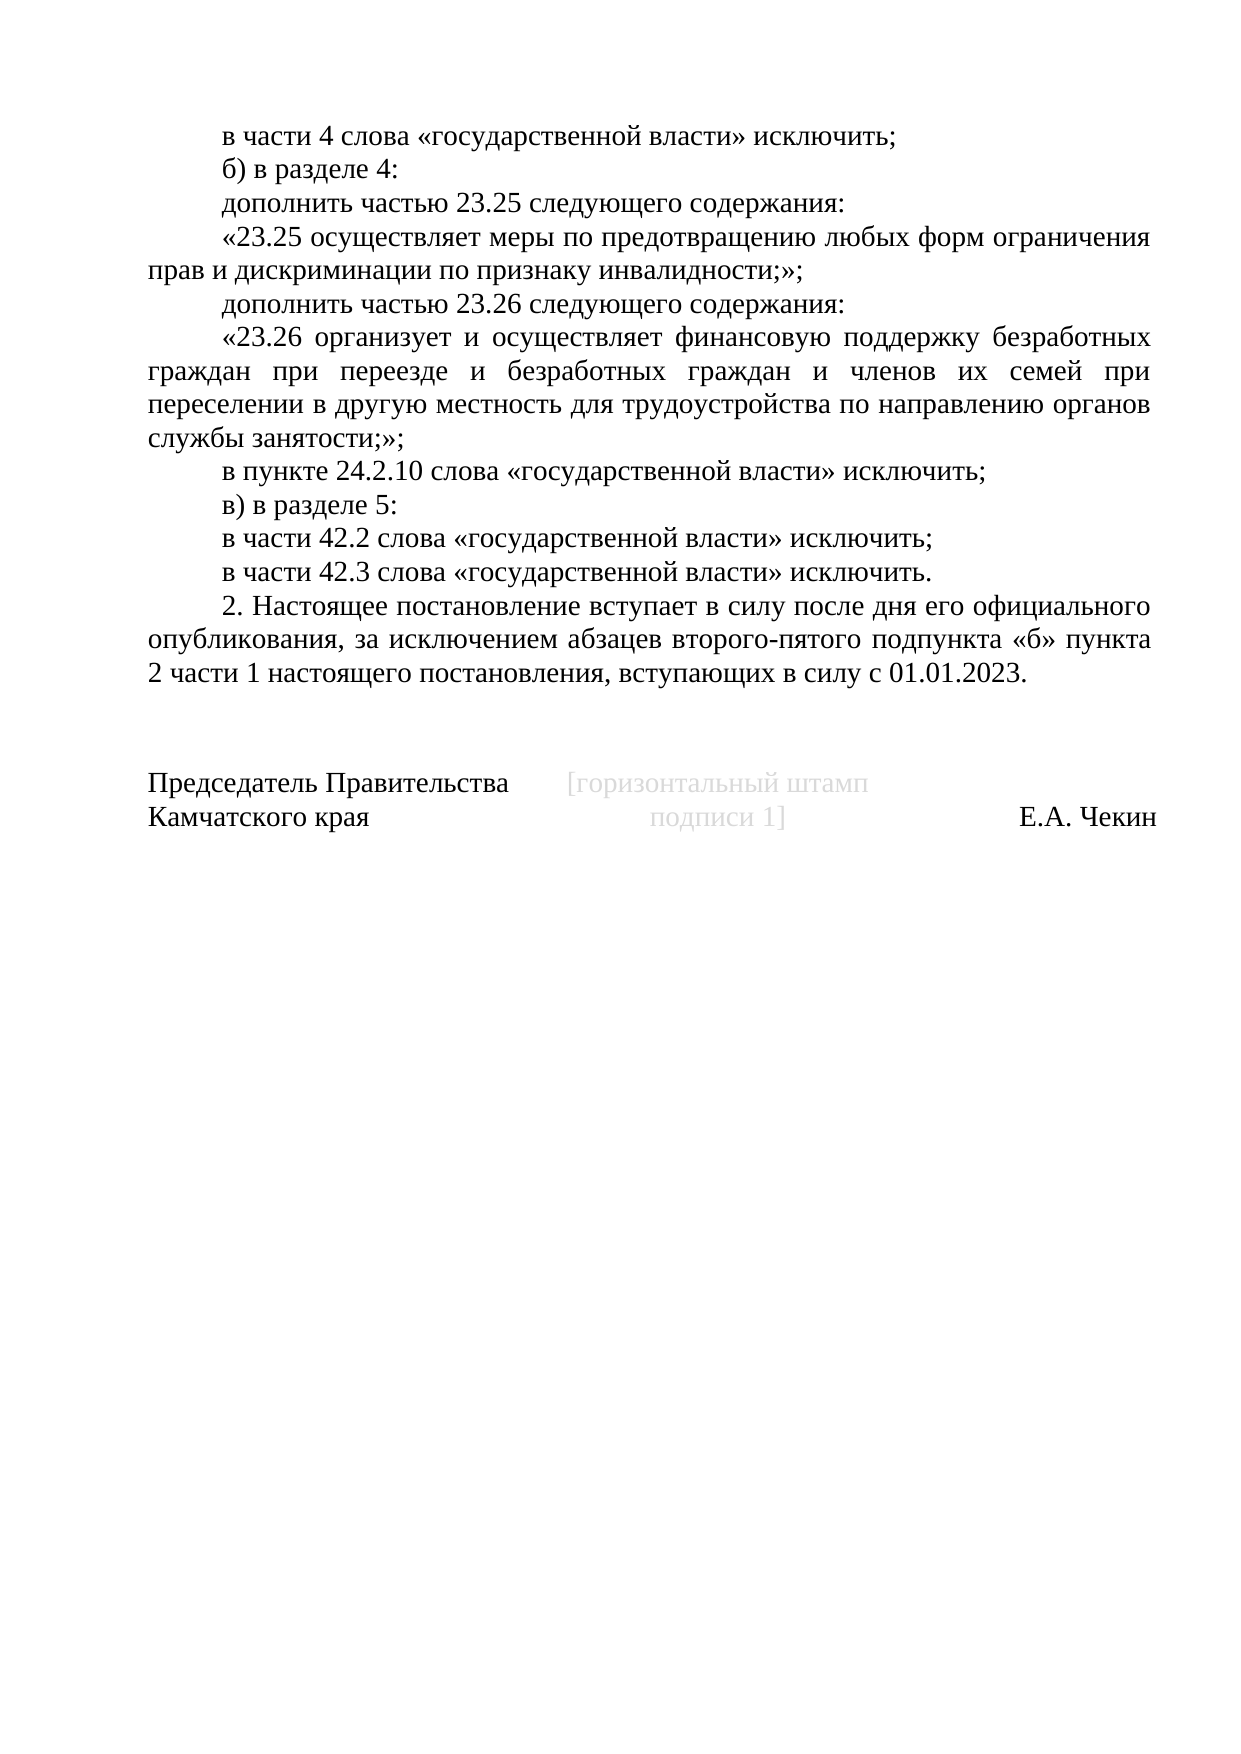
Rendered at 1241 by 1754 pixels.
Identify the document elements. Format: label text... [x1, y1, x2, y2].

text дополнить частью 23.25 следующего содержания: [148, 185, 1152, 219]
text в) в разделе 5: [148, 487, 1152, 521]
table_header Председатель Правительства Камчатского края [148, 765, 534, 896]
text в части 42.3 слова «государственной власти» исключить. [148, 554, 1152, 588]
text б) в разделе 4: [148, 152, 1152, 185]
text «23.26 организует и осуществляет финансовую поддержку безработных граждан при переезде и безработных граждан и членов их семей при переселении в другую местность для трудоустройства по направлению органов службы занятости;»; [148, 319, 1152, 453]
text в части 4 слова «государственной власти» исключить; [148, 118, 1152, 152]
text дополнить частью 23.26 следующего содержания: [148, 286, 1152, 319]
text в пункте 24.2.10 слова «государственной власти» исключить; [148, 453, 1152, 487]
table_header Е.А. Чекин [889, 765, 1166, 896]
table_header [горизонтальный штамп подписи 1] [535, 765, 889, 896]
text 2. Настоящее постановление вступает в силу после дня его официального опубликования, за исключением абзацев второго-пятого подпункта «б» пункта 2 части 1 настоящего постановления, вступающих в силу с 01.01.2023. [148, 588, 1152, 688]
text «23.25 осуществляет меры по предотвращению любых форм ограничения прав и дискриминации по признаку инвалидности;»; [148, 219, 1152, 286]
text в части 42.2 слова «государственной власти» исключить; [148, 521, 1152, 554]
